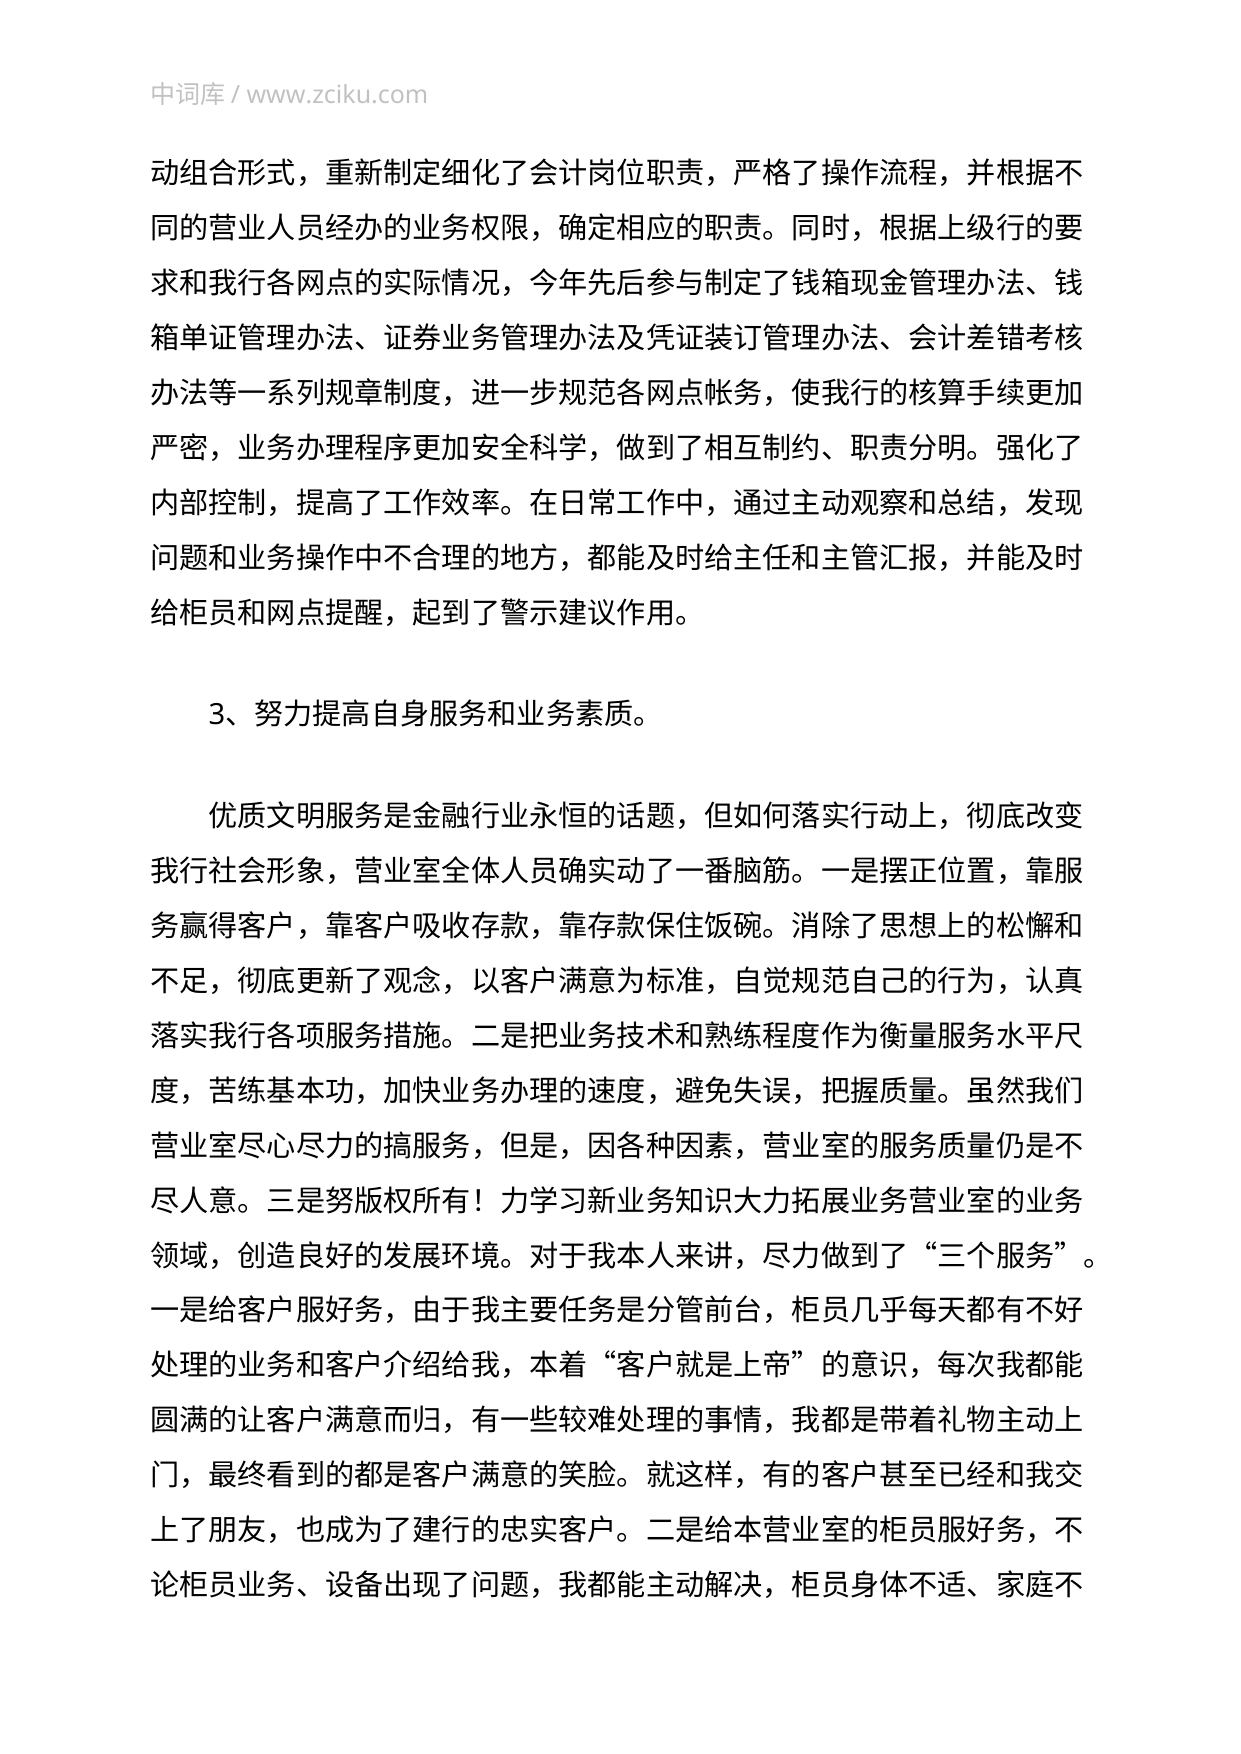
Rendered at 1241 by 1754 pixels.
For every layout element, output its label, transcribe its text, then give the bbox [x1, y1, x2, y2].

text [150, 150, 1090, 631]
text 3、努力提高自身服务和业务素质。 [150, 691, 1090, 733]
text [150, 793, 1090, 1604]
